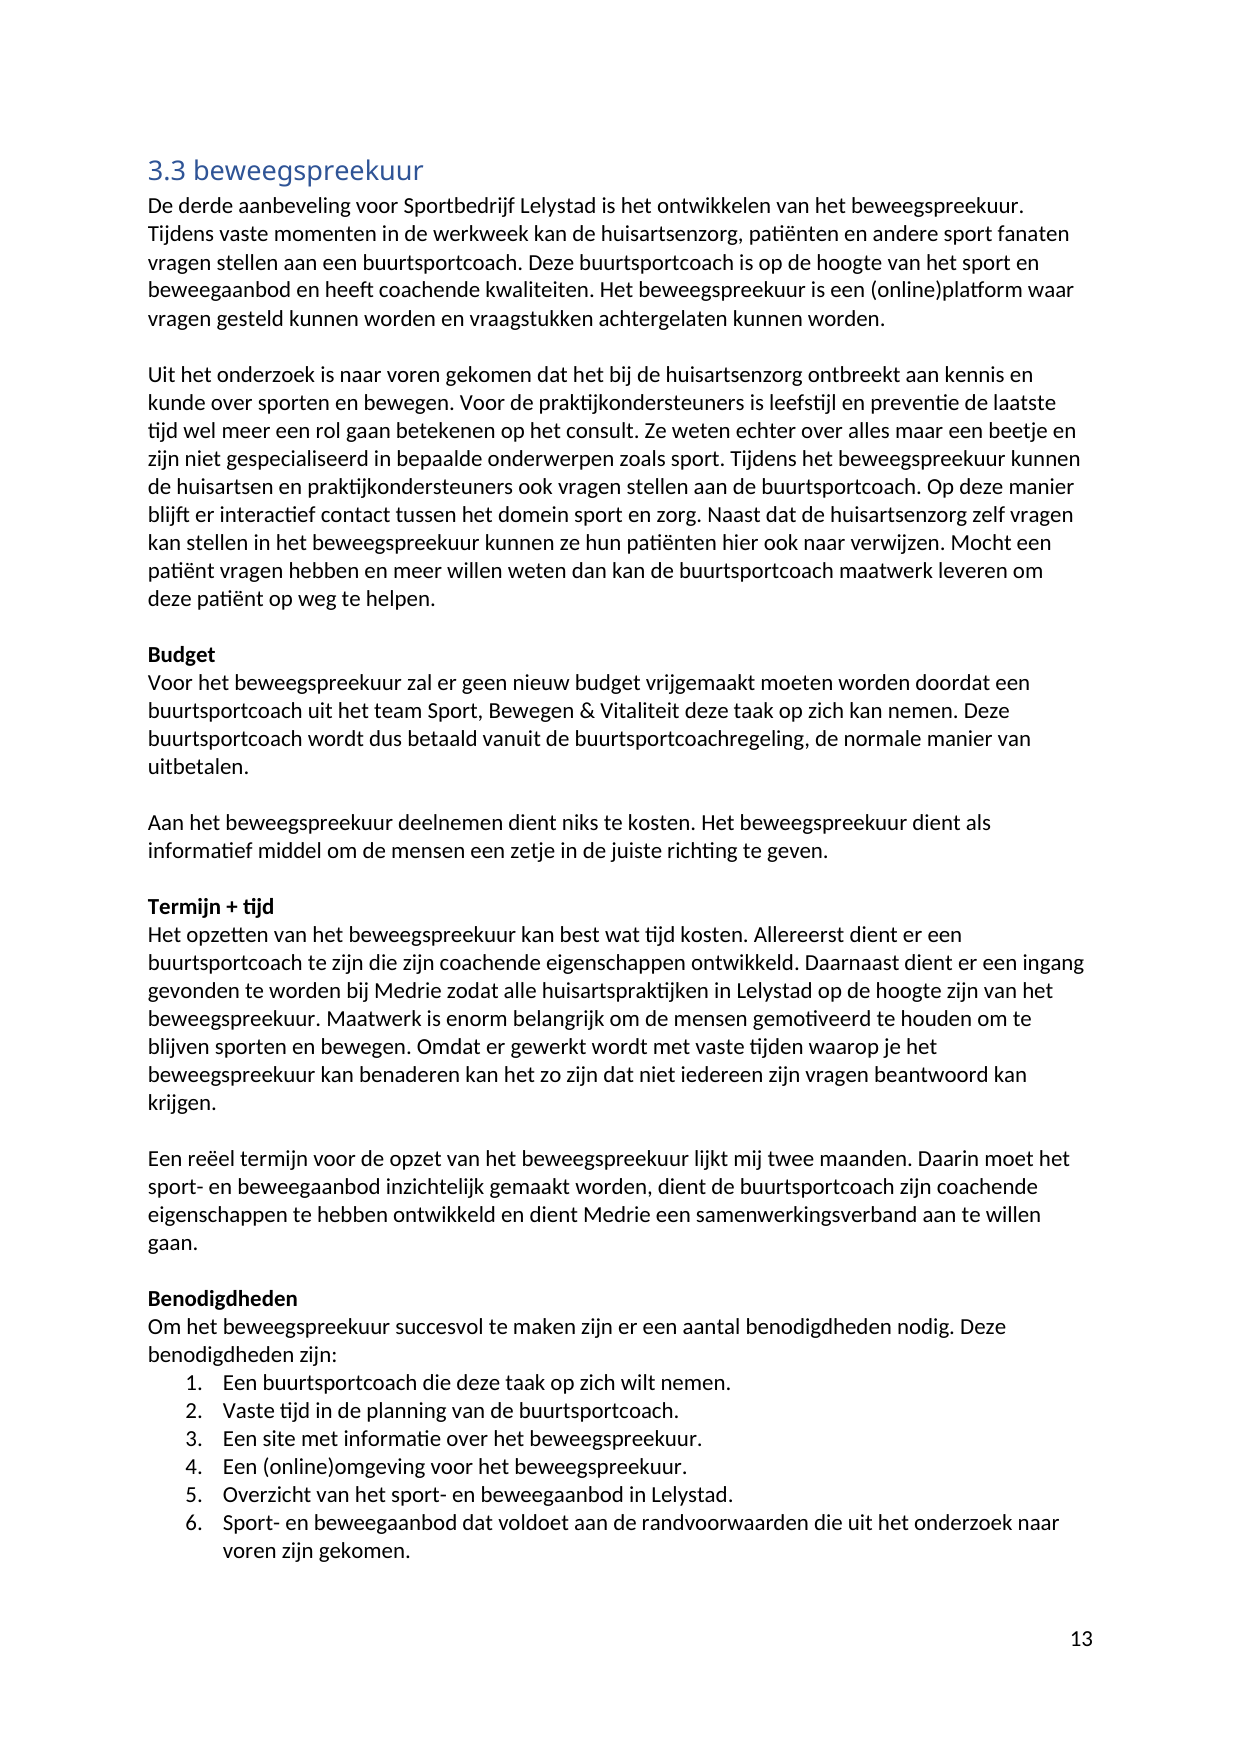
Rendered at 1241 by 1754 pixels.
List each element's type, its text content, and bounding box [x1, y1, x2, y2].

list Overzicht van het sport- en beweegaanbod in Lelystad. [185, 1481, 1093, 1508]
list Vaste tijd in de planning van de buurtsportcoach. [185, 1396, 1093, 1424]
text Voor het beweegspreekuur zal er geen nieuw budget vrijgemaakt moeten worden doordat een buurtsportcoach uit het team Sport, Bewegen & Vitaliteit deze taak op zich kan nemen. Deze buurtsportcoach wordt dus betaald vanuit de buurtsportcoachregeling, de normale manier van uitbetalen. [148, 668, 1093, 780]
text De derde aanbeveling voor Sportbedrijf Lelystad is het ontwikkelen van het beweegspreekuur. Tijdens vaste momenten in de werkweek kan de huisartsenzorg, patiënten en andere sport fanaten vragen stellen aan een buurtsportcoach. Deze buurtsportcoach is op de hoogte van het sport en beweegaanbod en heeft coachende kwaliteiten. Het beweegspreekuur is een (online)platform waar vragen gesteld kunnen worden en vraagstukken achtergelaten kunnen worden. [148, 192, 1093, 332]
list Een buurtsportcoach die deze taak op zich wilt nemen. [185, 1368, 1093, 1396]
list Sport- en beweegaanbod dat voldoet aan de randvoorwaarden die uit het onderzoek naar voren zijn gekomen. [185, 1508, 1093, 1564]
text Termijn + tijd [148, 892, 1093, 920]
text Uit het onderzoek is naar voren gekomen dat het bij de huisartsenzorg ontbreekt aan kennis en kunde over sporten en bewegen. Voor de praktijkondersteuners is leefstijl en preventie de laatste tijd wel meer een rol gaan betekenen op het consult. Ze weten echter over alles maar een beetje en zijn niet gespecialiseerd in bepaalde onderwerpen zoals sport. Tijdens het beweegspreekuur kunnen de huisartsen en praktijkondersteuners ook vragen stellen aan de buurtsportcoach. Op deze manier blijft er interactief contact tussen het domein sport en zorg. Naast dat de huisartsenzorg zelf vragen kan stellen in het beweegspreekuur kunnen ze hun patiënten hier ook naar verwijzen. Mocht een patiënt vragen hebben en meer willen weten dan kan de buurtsportcoach maatwerk leveren om deze patiënt op weg te helpen. [148, 360, 1093, 612]
text Budget [148, 640, 1093, 668]
text Het opzetten van het beweegspreekuur kan best wat tijd kosten. Allereerst dient er een buurtsportcoach te zijn die zijn coachende eigenschappen ontwikkeld. Daarnaast dient er een ingang gevonden te worden bij Medrie zodat alle huisartspraktijken in Lelystad op de hoogte zijn van het beweegspreekuur. Maatwerk is enorm belangrijk om de mensen gemotiveerd te houden om te blijven sporten en bewegen. Omdat er gewerkt wordt met vaste tijden waarop je het beweegspreekuur kan benaderen kan het zo zijn dat niet iedereen zijn vragen beantwoord kan krijgen. [148, 920, 1093, 1116]
text Om het beweegspreekuur succesvol te maken zijn er een aantal benodigdheden nodig. Deze benodigdheden zijn: [148, 1312, 1093, 1368]
list Een site met informatie over het beweegspreekuur. [185, 1424, 1093, 1452]
text Benodigdheden [148, 1284, 1093, 1312]
subtitle 3.3 beweegspreekuur [148, 152, 1093, 189]
list Een (online)omgeving voor het beweegspreekuur. [185, 1452, 1093, 1481]
text Een reëel termijn voor de opzet van het beweegspreekuur lijkt mij twee maanden. Daarin moet het sport- en beweegaanbod inzichtelijk gemaakt worden, dient de buurtsportcoach zijn coachende eigenschappen te hebben ontwikkeld en dient Medrie een samenwerkingsverband aan te willen gaan. [148, 1144, 1093, 1256]
text Aan het beweegspreekuur deelnemen dient niks te kosten. Het beweegspreekuur dient als informatief middel om de mensen een zetje in de juiste richting te geven. [148, 808, 1093, 864]
